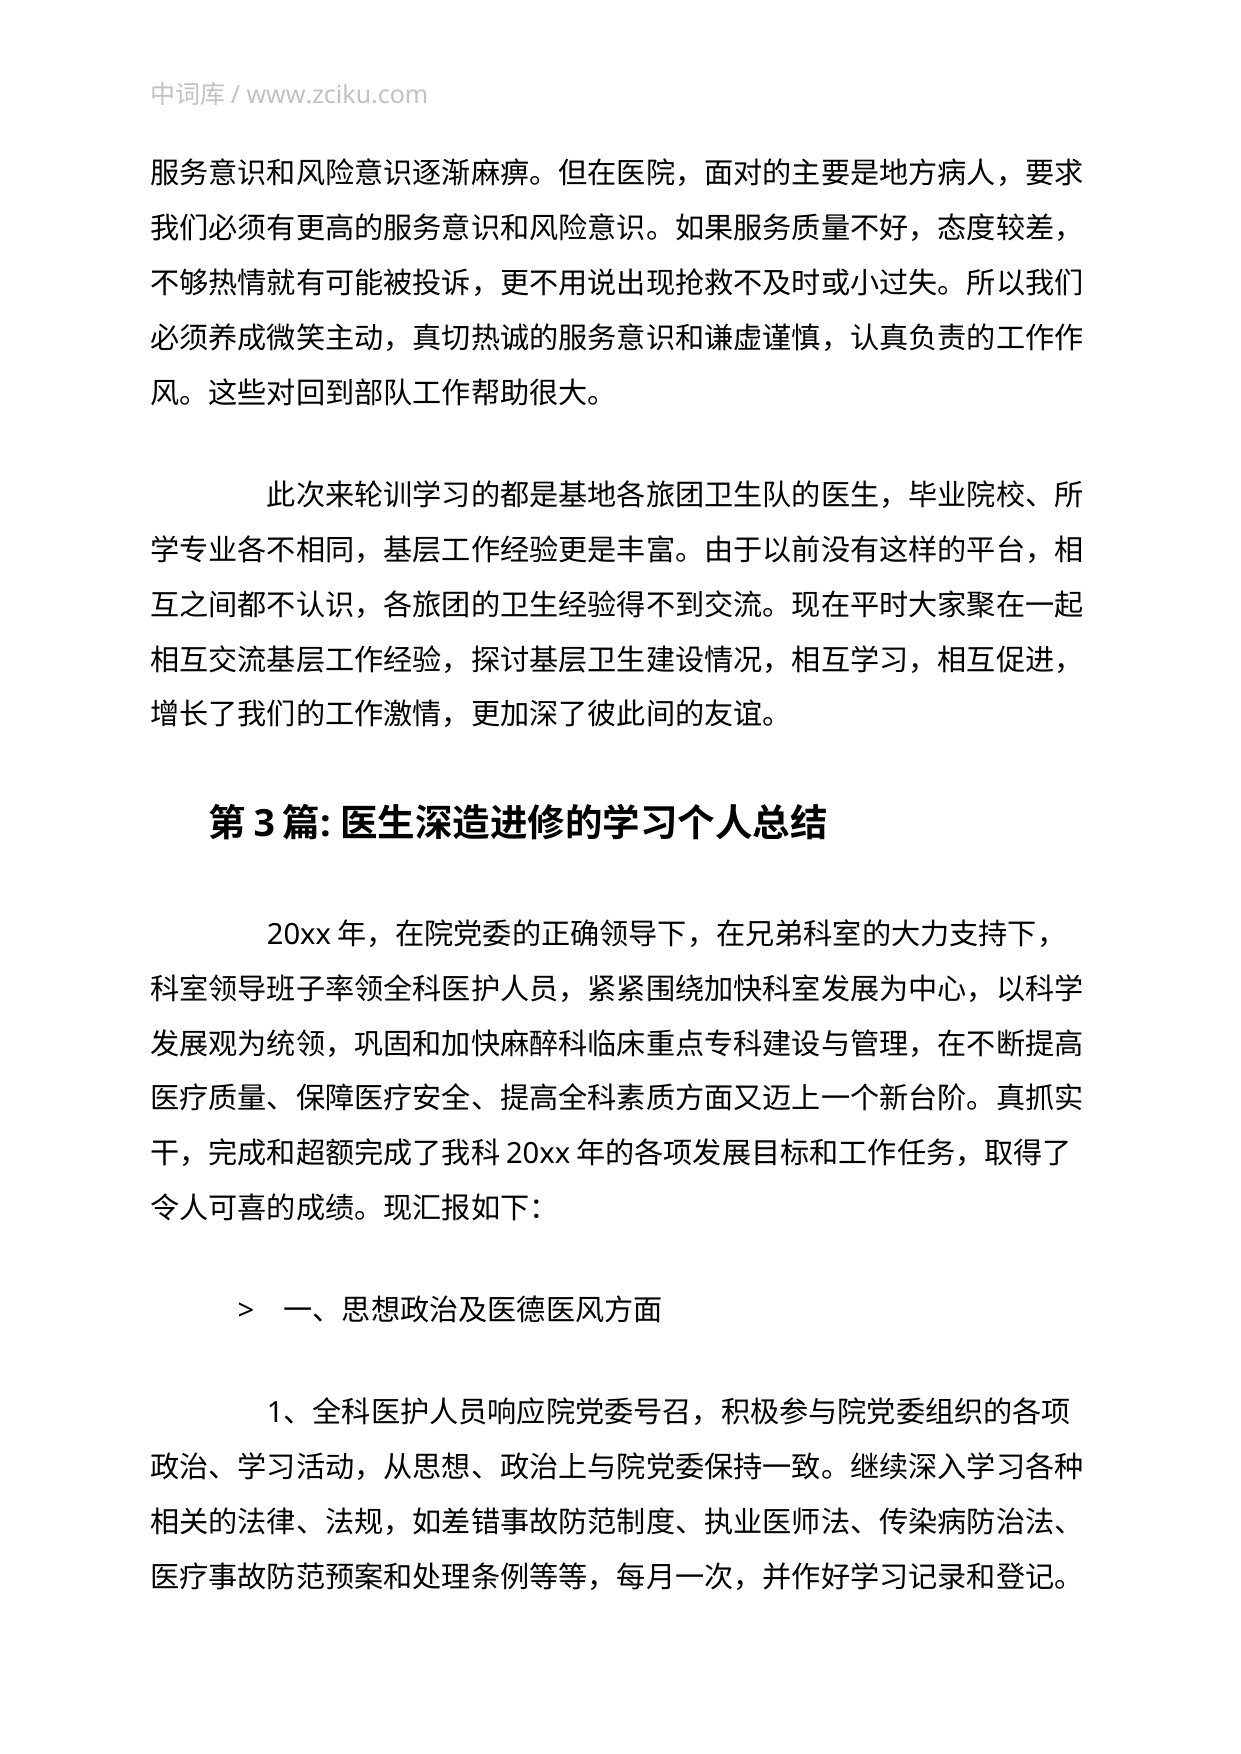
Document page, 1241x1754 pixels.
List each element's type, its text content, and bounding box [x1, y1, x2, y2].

text 第3篇: 医生深造进修的学习个人总结 [150, 793, 1090, 847]
text 20xx年，在院党委的正确领导下，在兄弟科室的大力支持下，科室领导班子率领全科医护人员，紧紧围绕加快科室发展为中心，以科学发展观为统领，巩固和加快麻醉科临床重点专科建设与管理，在不断提高医疗质量、保障医疗安全、提高全科素质方面又迈上一个新台阶。真抓实干，完成和超额完成了我科20xx年的各项发展目标和工作任务，取得了令人可喜的成绩。现汇报如下： [150, 910, 1090, 1227]
text 此次来轮训学习的都是基地各旅团卫生队的医生，毕业院校、所学专业各不相同，基层工作经验更是丰富。由于以前没有这样的平台，相互之间都不认识，各旅团的卫生经验得不到交流。现在平时大家聚在一起相互交流基层工作经验，探讨基层卫生建设情况，相互学习，相互促进，增长了我们的工作激情，更加深了彼此间的友谊。 [150, 471, 1090, 733]
text > 一、思想政治及医德医风方面 [150, 1287, 1090, 1329]
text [150, 150, 1090, 412]
text 1、全科医护人员响应院党委号召，积极参与院党委组织的各项政治、学习活动，从思想、政治上与院党委保持一致。继续深入学习各种相关的法律、法规，如差错事故防范制度、执业医师法、传染病防治法、医疗事故防范预案和处理条例等等，每月一次，并作好学习记录和登记。 [150, 1389, 1090, 1596]
